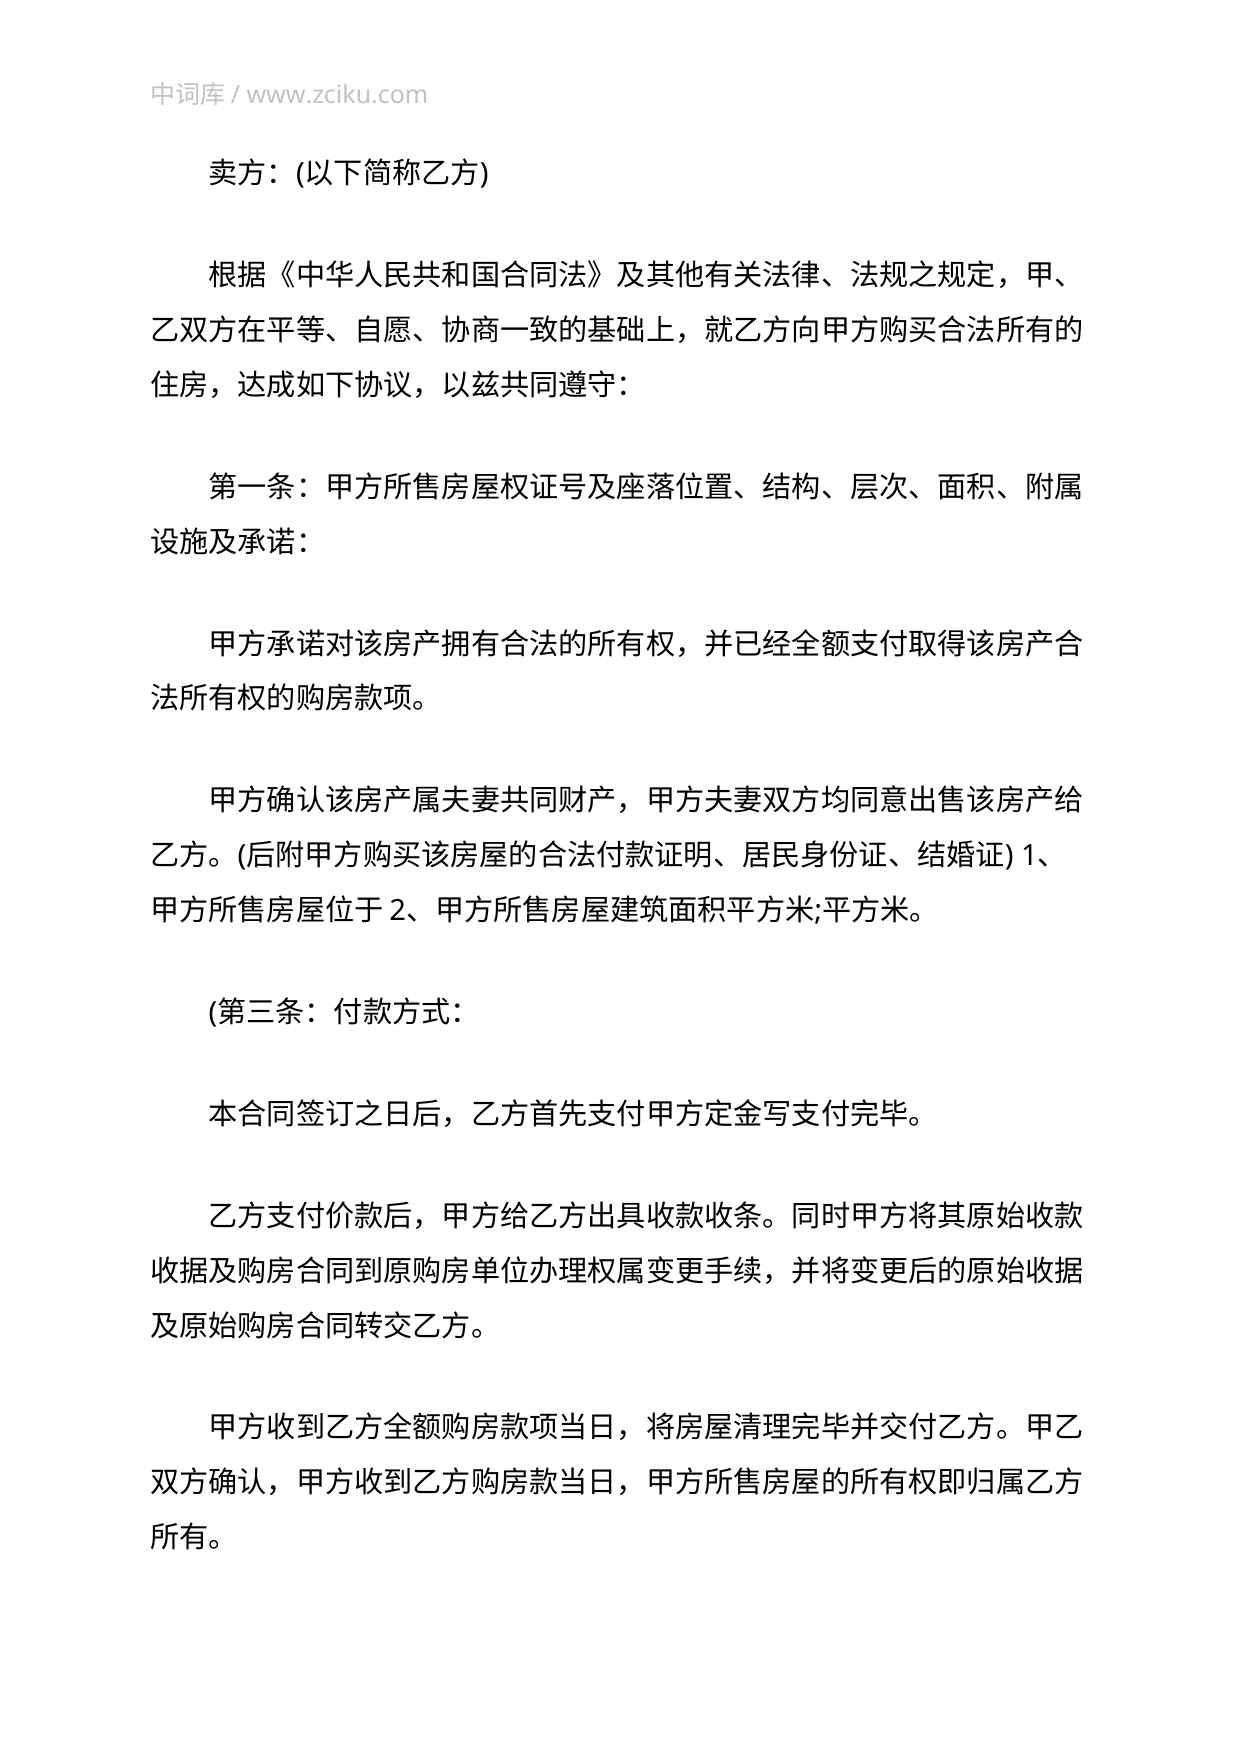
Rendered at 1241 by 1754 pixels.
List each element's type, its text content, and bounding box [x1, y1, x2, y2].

text 第一条：甲方所售房屋权证号及座落位置、结构、层次、面积、附属设施及承诺： [150, 463, 1090, 561]
text (第三条：付款方式： [150, 989, 1090, 1031]
text 根据《中华人民共和国合同法》及其他有关法律、法规之规定，甲、乙双方在平等、自愿、协商一致的基础上，就乙方向甲方购买合法所有的住房，达成如下协议，以兹共同遵守： [150, 252, 1090, 404]
text 甲方承诺对该房产拥有合法的所有权，并已经全额支付取得该房产合法所有权的购房款项。 [150, 620, 1090, 717]
text 本合同签订之日后，乙方首先支付甲方定金写支付完毕。 [150, 1091, 1090, 1133]
text 乙方支付价款后，甲方给乙方出具收款收条。同时甲方将其原始收款收据及购房合同到原购房单位办理权属变更手续，并将变更后的原始收据及原始购房合同转交乙方。 [150, 1192, 1090, 1344]
text 卖方：(以下简称乙方) [150, 150, 1090, 192]
text 甲方确认该房产属夫妻共同财产，甲方夫妻双方均同意出售该房产给乙方。(后附甲方购买该房屋的合法付款证明、居民身份证、结婚证) 1、甲方所售房屋位于2、甲方所售房屋建筑面积平方米;平方米。 [150, 777, 1090, 929]
text 甲方收到乙方全额购房款项当日，将房屋清理完毕并交付乙方。甲乙双方确认，甲方收到乙方购房款当日，甲方所售房屋的所有权即归属乙方所有。 [150, 1404, 1090, 1556]
